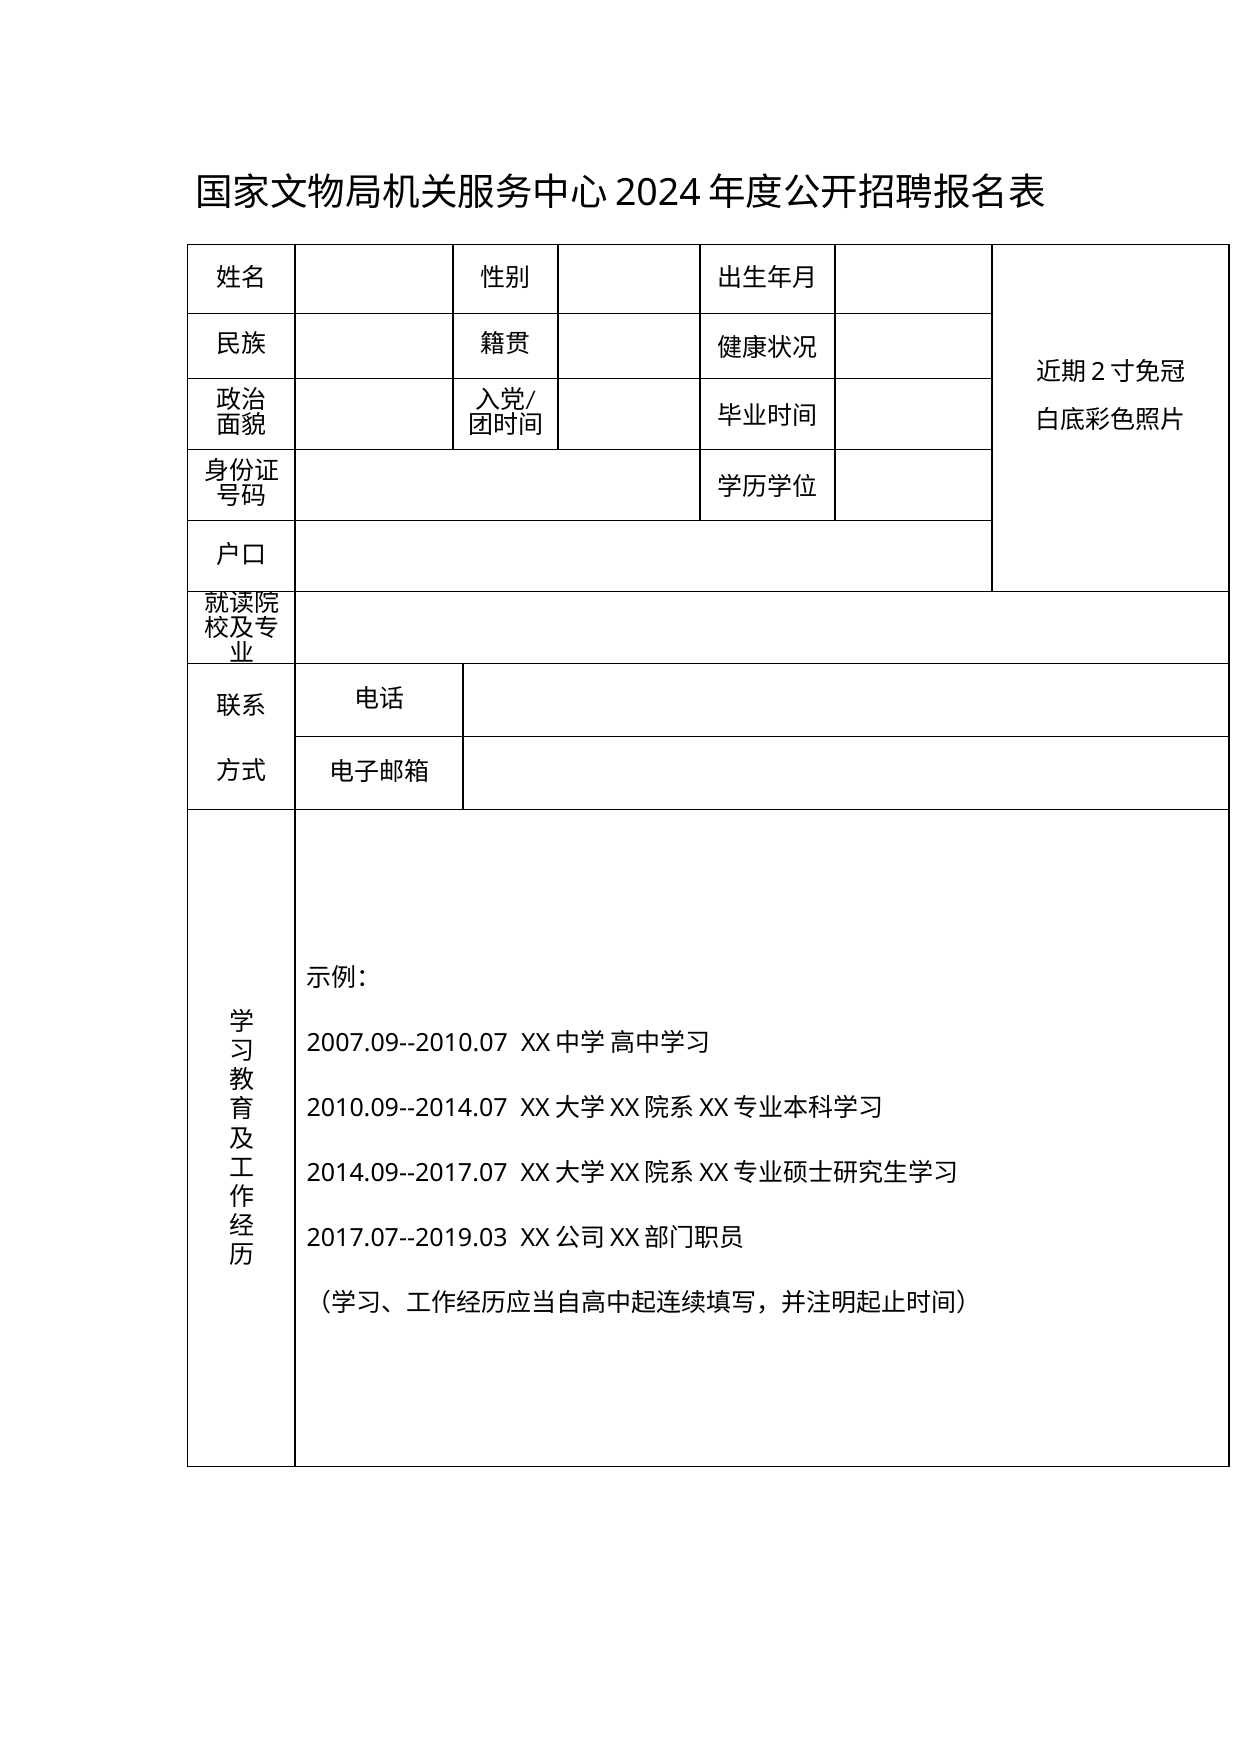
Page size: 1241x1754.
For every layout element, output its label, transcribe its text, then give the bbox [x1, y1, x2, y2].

table_cell [296, 450, 699, 519]
table_cell 学历学位 [701, 450, 834, 519]
table_cell [559, 379, 699, 448]
table_cell [296, 521, 991, 591]
table_header 性别 [454, 245, 557, 312]
table_cell [559, 314, 699, 377]
table_cell [836, 450, 991, 519]
table_cell 电子邮箱 [296, 737, 462, 809]
text 国家文物局机关服务中心2024年度公开招聘报名表 [187, 162, 1053, 216]
table_cell 政治 面貌 [188, 379, 294, 448]
table_header [296, 245, 452, 312]
table_cell 学 习 教 育 及 工 作 经 历 [188, 810, 294, 1466]
table_header 近期2寸免冠 白底彩色照片 [993, 245, 1228, 591]
table_cell [296, 592, 1228, 662]
table_cell [296, 379, 452, 448]
table_header 出生年月 [701, 245, 834, 312]
table_cell 民族 [188, 314, 294, 377]
table_cell 联系 方式 [188, 664, 294, 809]
table_cell [296, 314, 452, 377]
table_cell 电话 [296, 664, 462, 736]
table_cell [836, 379, 991, 448]
table_cell 身份证 号码 [188, 450, 294, 519]
table_header [836, 245, 991, 312]
table_cell [464, 737, 1228, 809]
table_cell 健康状况 [701, 314, 834, 377]
table_header [559, 245, 699, 312]
table_cell 户口 所在地 [188, 521, 294, 591]
table_cell [464, 664, 1228, 736]
table_cell [836, 314, 991, 377]
table_cell 毕业时间 [701, 379, 834, 448]
table_cell 入党/团时间 [454, 379, 557, 448]
table_cell 就读院校及专业 [188, 592, 294, 662]
table_cell 籍贯 [454, 314, 557, 377]
table_header 姓名 [188, 245, 294, 312]
table_cell 示例： 2007.09--2010.07 XX中学 高中学习 2010.09--2014.07 XX大学XX院系XX专业本科学习 2014.09--2017.07 XX大学XX院系XX专业硕士研究生学习 2017.07--2019.03 XX公司XX部门职员 （学习、工作经历应当自高中起连续填写，并注明起止时间） [296, 810, 1228, 1466]
